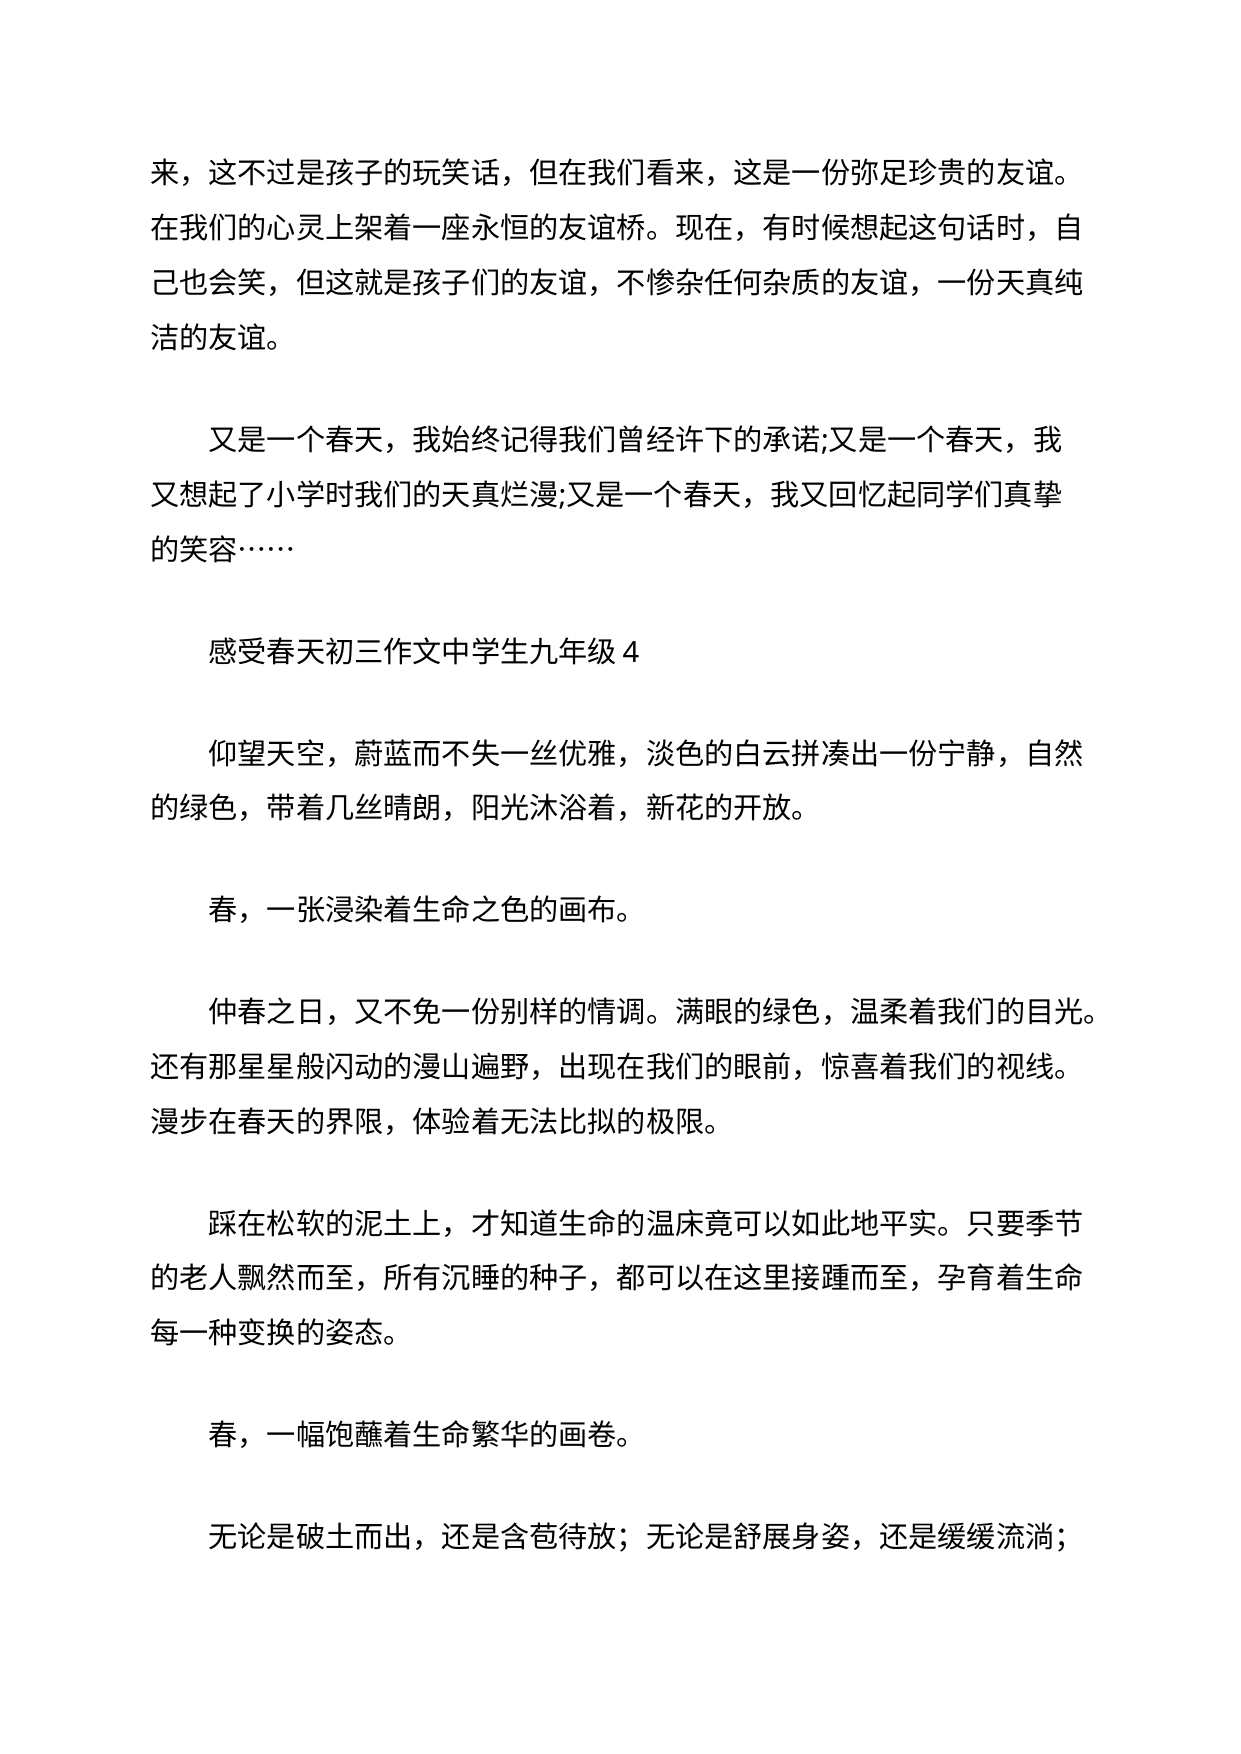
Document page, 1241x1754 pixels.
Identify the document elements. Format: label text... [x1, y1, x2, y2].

text 感受春天初三作文中学生九年级4 [150, 628, 1090, 671]
text 仰望天空，蔚蓝而不失一丝优雅，淡色的白云拼凑出一份宁静，自然的绿色，带着几丝晴朗，阳光沐浴着，新花的开放。 [150, 730, 1090, 827]
text 春，一张浸染着生命之色的画布。 [150, 887, 1090, 929]
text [150, 1513, 1090, 1556]
text 踩在松软的泥土上，才知道生命的温床竟可以如此地平实。只要季节的老人飘然而至，所有沉睡的种子，都可以在这里接踵而至，孕育着生命每一种变换的姿态。 [150, 1200, 1090, 1352]
text 仲春之日，又不免一份别样的情调。满眼的绿色，温柔着我们的目光。还有那星星般闪动的漫山遍野，出现在我们的眼前，惊喜着我们的视线。漫步在春天的界限，体验着无法比拟的极限。 [150, 989, 1090, 1141]
text 春，一幅饱蘸着生命繁华的画卷。 [150, 1412, 1090, 1454]
text 又是一个春天，我始终记得我们曾经许下的承诺;又是一个春天，我又想起了小学时我们的天真烂漫;又是一个春天，我又回忆起同学们真挚的笑容…… [150, 416, 1090, 569]
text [150, 150, 1090, 357]
